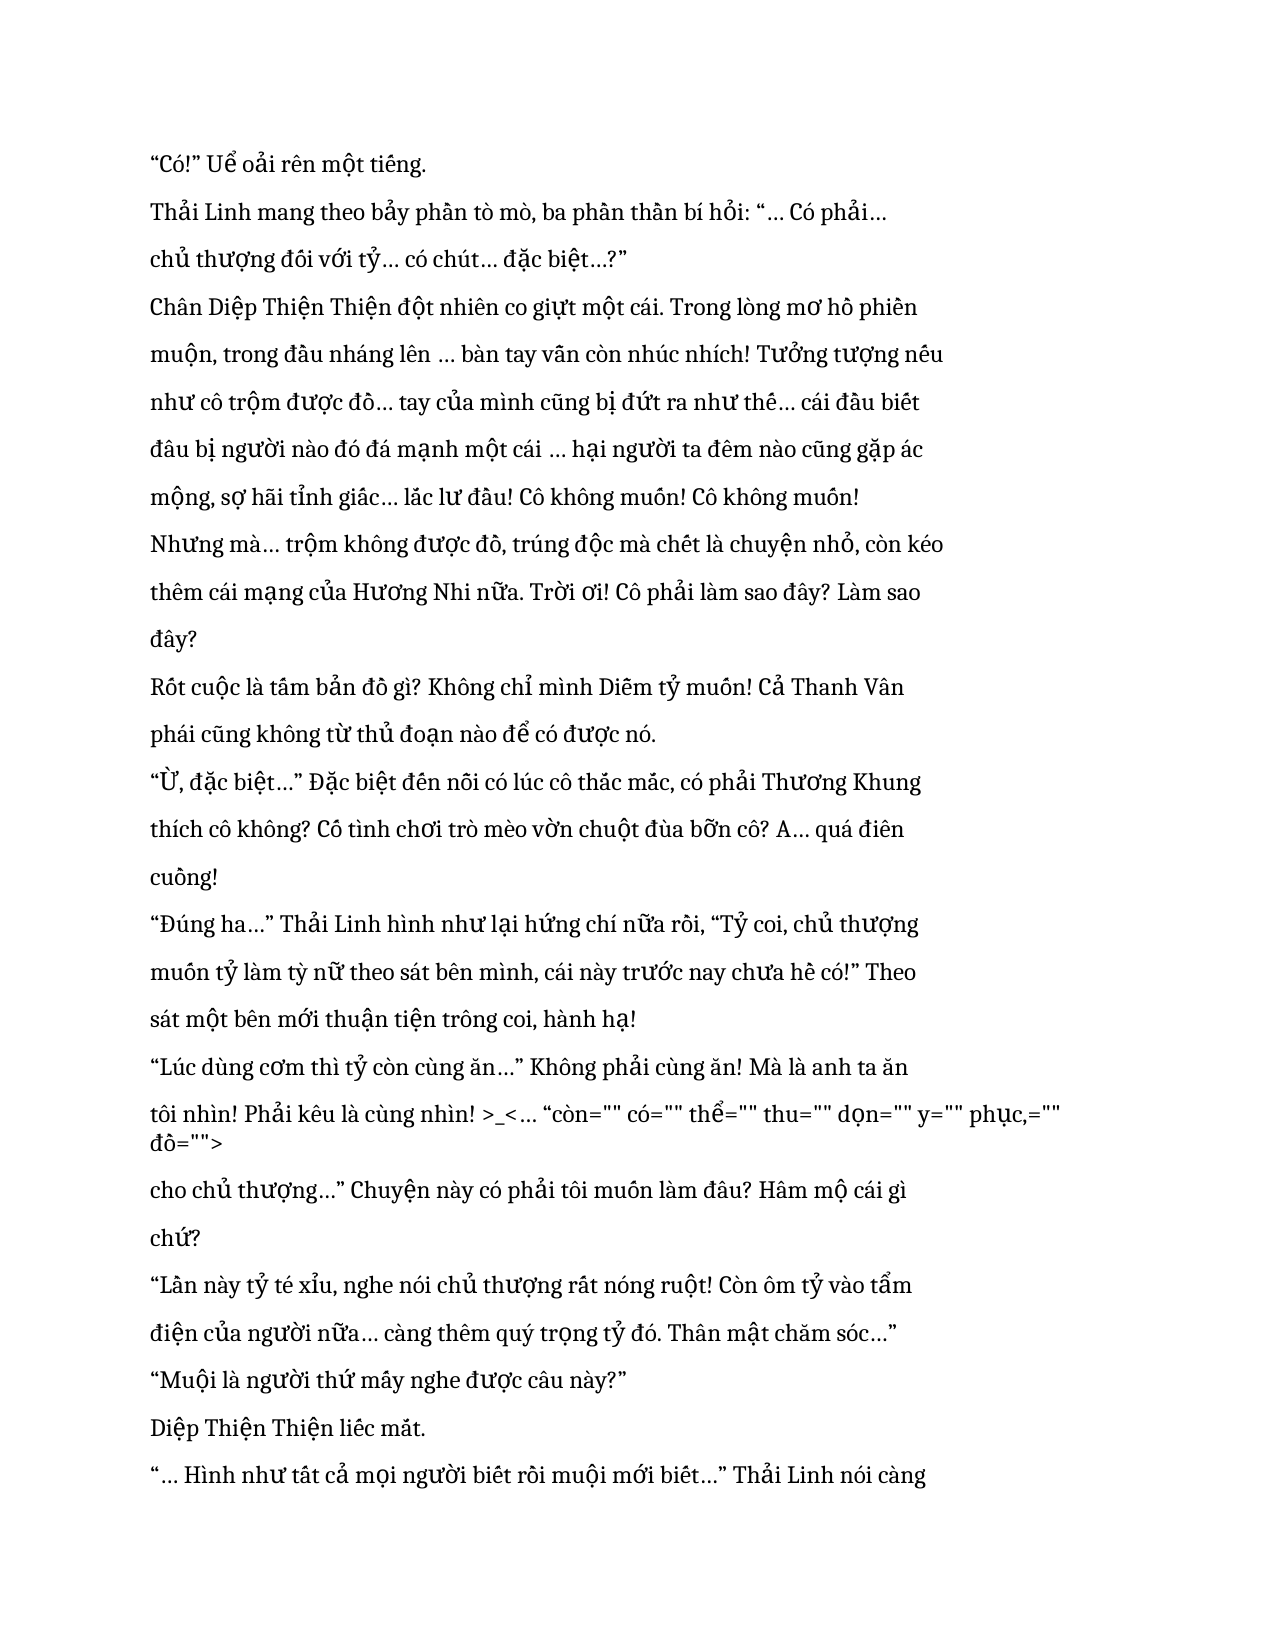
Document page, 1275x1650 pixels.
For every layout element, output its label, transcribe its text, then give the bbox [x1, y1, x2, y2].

text mộng, sợ hãi tỉnh giấc… lắc lư đầu! Cô không muốn! Cô không muốn! [150, 482, 1125, 511]
text tôi nhìn! Phải kêu là cùng nhìn! >_<… “còn="" có="" thể="" thu="" dọn="" y="" phục,="" đồ=""> [150, 1100, 1125, 1157]
text cho chủ thượng…” Chuyện này có phải tôi muốn làm đâu? Hâm mộ cái gì [150, 1176, 1125, 1205]
text cuồng! [150, 862, 1125, 891]
text đâu bị người nào đó đá mạnh một cái … hại người ta đêm nào cũng gặp ác [150, 435, 1125, 464]
text thêm cái mạng của Hương Nhi nữa. Trời ơi! Cô phải làm sao đây? Làm sao [150, 577, 1125, 606]
text Diệp Thiện Thiện liếc mắt. [150, 1414, 1125, 1442]
text “Muội là người thứ mấy nghe được câu này?” [150, 1366, 1125, 1395]
text thích cô không? Cố tình chơi trò mèo vờn chuột đùa bỡn cô? A… quá điên [150, 815, 1125, 844]
text điện của người nữa… càng thêm quý trọng tỷ đó. Thân mật chăm sóc…” [150, 1319, 1125, 1347]
text muộn, trong đầu nháng lên … bàn tay vẫn còn nhúc nhích! Tưởng tượng nếu [150, 340, 1125, 369]
text sát một bên mới thuận tiện trông coi, hành hạ! [150, 1005, 1125, 1034]
text “… Hình như tất cả mọi người biết rồi muội mới biết…” Thải Linh nói càng [150, 1461, 1125, 1490]
text đây? [150, 625, 1125, 654]
text chứ? [150, 1224, 1125, 1252]
text “Ừ, đặc biệt…” Đặc biệt đến nỗi có lúc cô thắc mắc, có phải Thương Khung [150, 767, 1125, 796]
text Rốt cuộc là tấm bản đồ gì? Không chỉ mình Diễm tỷ muốn! Cả Thanh Vân [150, 672, 1125, 701]
text “Có!” Uể oải rên một tiếng. [150, 150, 1125, 179]
text “Lúc dùng cơm thì tỷ còn cùng ăn…” Không phải cùng ăn! Mà là anh ta ăn [150, 1052, 1125, 1081]
text muốn tỷ làm tỳ nữ theo sát bên mình, cái này trước nay chưa hề có!” Theo [150, 957, 1125, 986]
text “Đúng ha…” Thải Linh hình như lại hứng chí nữa rồi, “Tỷ coi, chủ thượng [150, 910, 1125, 939]
text phái cũng không từ thủ đoạn nào để có được nó. [150, 720, 1125, 749]
text Thải Linh mang theo bảy phần tò mò, ba phần thần bí hỏi: “… Có phải… [150, 197, 1125, 226]
text như cô trộm được đồ… tay của mình cũng bị đứt ra như thế… cái đầu biết [150, 387, 1125, 416]
text chủ thượng đối với tỷ… có chút… đặc biệt…?” [150, 245, 1125, 274]
text “Lần này tỷ té xỉu, nghe nói chủ thượng rất nóng ruột! Còn ôm tỷ vào tẩm [150, 1271, 1125, 1300]
text Chân Diệp Thiện Thiện đột nhiên co giựt một cái. Trong lòng mơ hồ phiền [150, 292, 1125, 321]
text Nhưng mà… trộm không được đồ, trúng độc mà chết là chuyện nhỏ, còn kéo [150, 530, 1125, 559]
